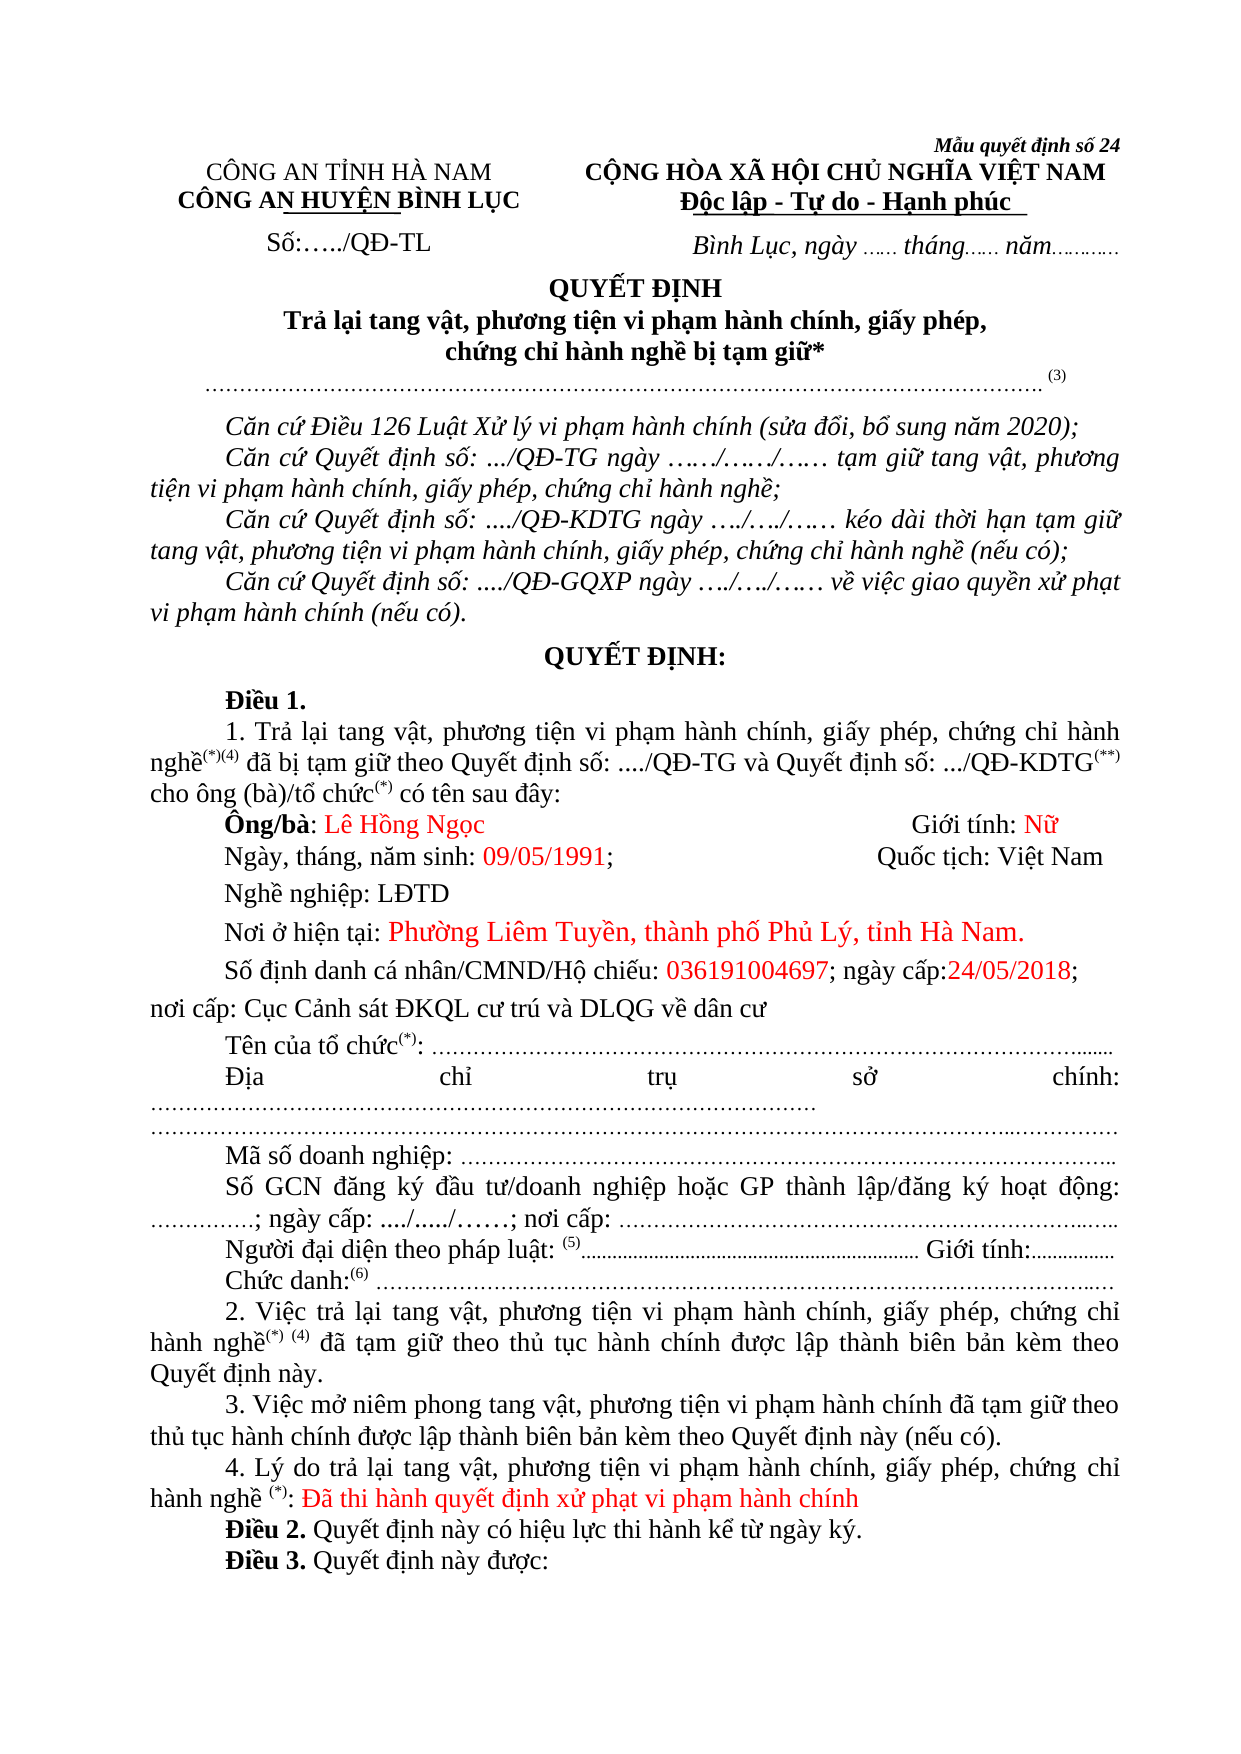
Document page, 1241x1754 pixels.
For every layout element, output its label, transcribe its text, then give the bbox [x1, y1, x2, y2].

text Nghề nghiệp: LĐTD [150, 877, 1120, 908]
text ……………………………………………………………………………………………………………..…………… [150, 1115, 1120, 1139]
text Số GCN đăng ký đầu tư/doanh nghiệp hoặc GP thành lập/đăng ký hoạt động: ……………; ngày cấp: ..../...../……; nơi cấp: …………………………………………………………..….. [150, 1171, 1120, 1233]
text Mẫu quyết định số 24 [150, 132, 1120, 157]
text Căn cứ Quyết định số: .../QĐ-TG ngày ……/……/…… tạm giữ tang vật, phương tiện vi phạm hành chính, giấy phép, chứng chỉ hành nghề; [150, 441, 1120, 503]
text QUYẾT ĐỊNH: [150, 640, 1120, 671]
text Điều 3. Quyết định này được: [150, 1544, 1120, 1575]
text Căn cứ Quyết định số: ..../QĐ-KDTG ngày …./…./…… kéo dài thời hạn tạm giữ tang vật, phương tiện vi phạm hành chính, giấy phép, chứng chỉ hành nghề (nếu có); [150, 503, 1120, 565]
text QUYẾT ĐỊNH [150, 273, 1120, 304]
text Điều 1. [150, 684, 1120, 715]
table_header CÔNG AN TỈNH HÀ NAM CÔNG AN HUYỆN BÌNH LỤC Số:…../QĐ-TL [139, 157, 559, 260]
text chứng chỉ hành nghề bị tạm giữ* [150, 335, 1120, 366]
text …………………………………………………………………………………………………………. (3) [150, 366, 1120, 397]
text 1. Trả lại tang vật, phương tiện vi phạm hành chính, giấy phép, chứng chỉ hành nghề(*)(4) đã bị tạm giữ theo Quyết định số: ..../QĐ-TG và Quyết định số: .../QĐ-KDTG(**) cho ông (bà)/tổ chức(*) có tên sau đây: [150, 715, 1120, 808]
text Nơi ở hiện tại: Phường Liêm Tuyền, thành phố Phủ Lý, tỉnh Hà Nam. [150, 914, 1120, 948]
table_header CỘNG HÒA XÃ HỘI CHỦ NGHĨA VIỆT NAM Độc lập - Tự do - Hạnh phúc Bình Lục, ngày …… tháng…… năm………… [559, 157, 1132, 260]
text Căn cứ Điều 126 Luật Xử lý vi phạm hành chính (sửa đổi, bổ sung năm 2020); [150, 410, 1120, 441]
text Số định danh cá nhân/CMND/Hộ chiếu: 036191004697; ngày cấp:24/05/2018; nơi cấp: Cục Cảnh sát ĐKQL cư trú và DLQG về dân cư [150, 954, 1120, 1023]
text Điều 2. Quyết định này có hiệu lực thi hành kể từ ngày ký. [150, 1513, 1120, 1544]
text Người đại diện theo pháp luật: (5)................................................................. Giới tính:................ [150, 1233, 1120, 1264]
text 2. Việc trả lại tang vật, phương tiện vi phạm hành chính, giấy phép, chứng chỉ hành nghề(*) (4) đã tạm giữ theo thủ tục hành chính được lập thành biên bản kèm theo Quyết định này. [150, 1295, 1120, 1388]
text Căn cứ Quyết định số: ..../QĐ-GQXP ngày …./…./…… về việc giao quyền xử phạt vi phạm hành chính (nếu có). [150, 565, 1120, 628]
text 3. Việc mở niêm phong tang vật, phương tiện vi phạm hành chính đã tạm giữ theo thủ tục hành chính được lập thành biên bản kèm theo Quyết định này (nếu có). [150, 1388, 1120, 1451]
text Ngày, tháng, năm sinh: 09/05/1991; Quốc tịch: Việt Nam [150, 839, 1120, 871]
text Trả lại tang vật, phương tiện vi phạm hành chính, giấy phép, [150, 304, 1120, 335]
text 4. Lý do trả lại tang vật, phương tiện vi phạm hành chính, giấy phép, chứng chỉ hành nghề (*): Đã thi hành quyết định xử phạt vi phạm hành chính [150, 1451, 1120, 1513]
text Mã số doanh nghiệp: ………………………………………………………………………………….. [150, 1139, 1120, 1171]
text Tên của tổ chức(*): …………………………………………………………………………………....... [150, 1029, 1120, 1060]
text Chức danh:(6) …………………………………………………………………………………………..… [150, 1264, 1120, 1295]
text Ông/bà: Lê Hồng Ngọc Giới tính: Nữ [150, 808, 1120, 839]
text Địa chỉ trụ sở chính: …………………………………………………………………………………… [150, 1060, 1120, 1115]
